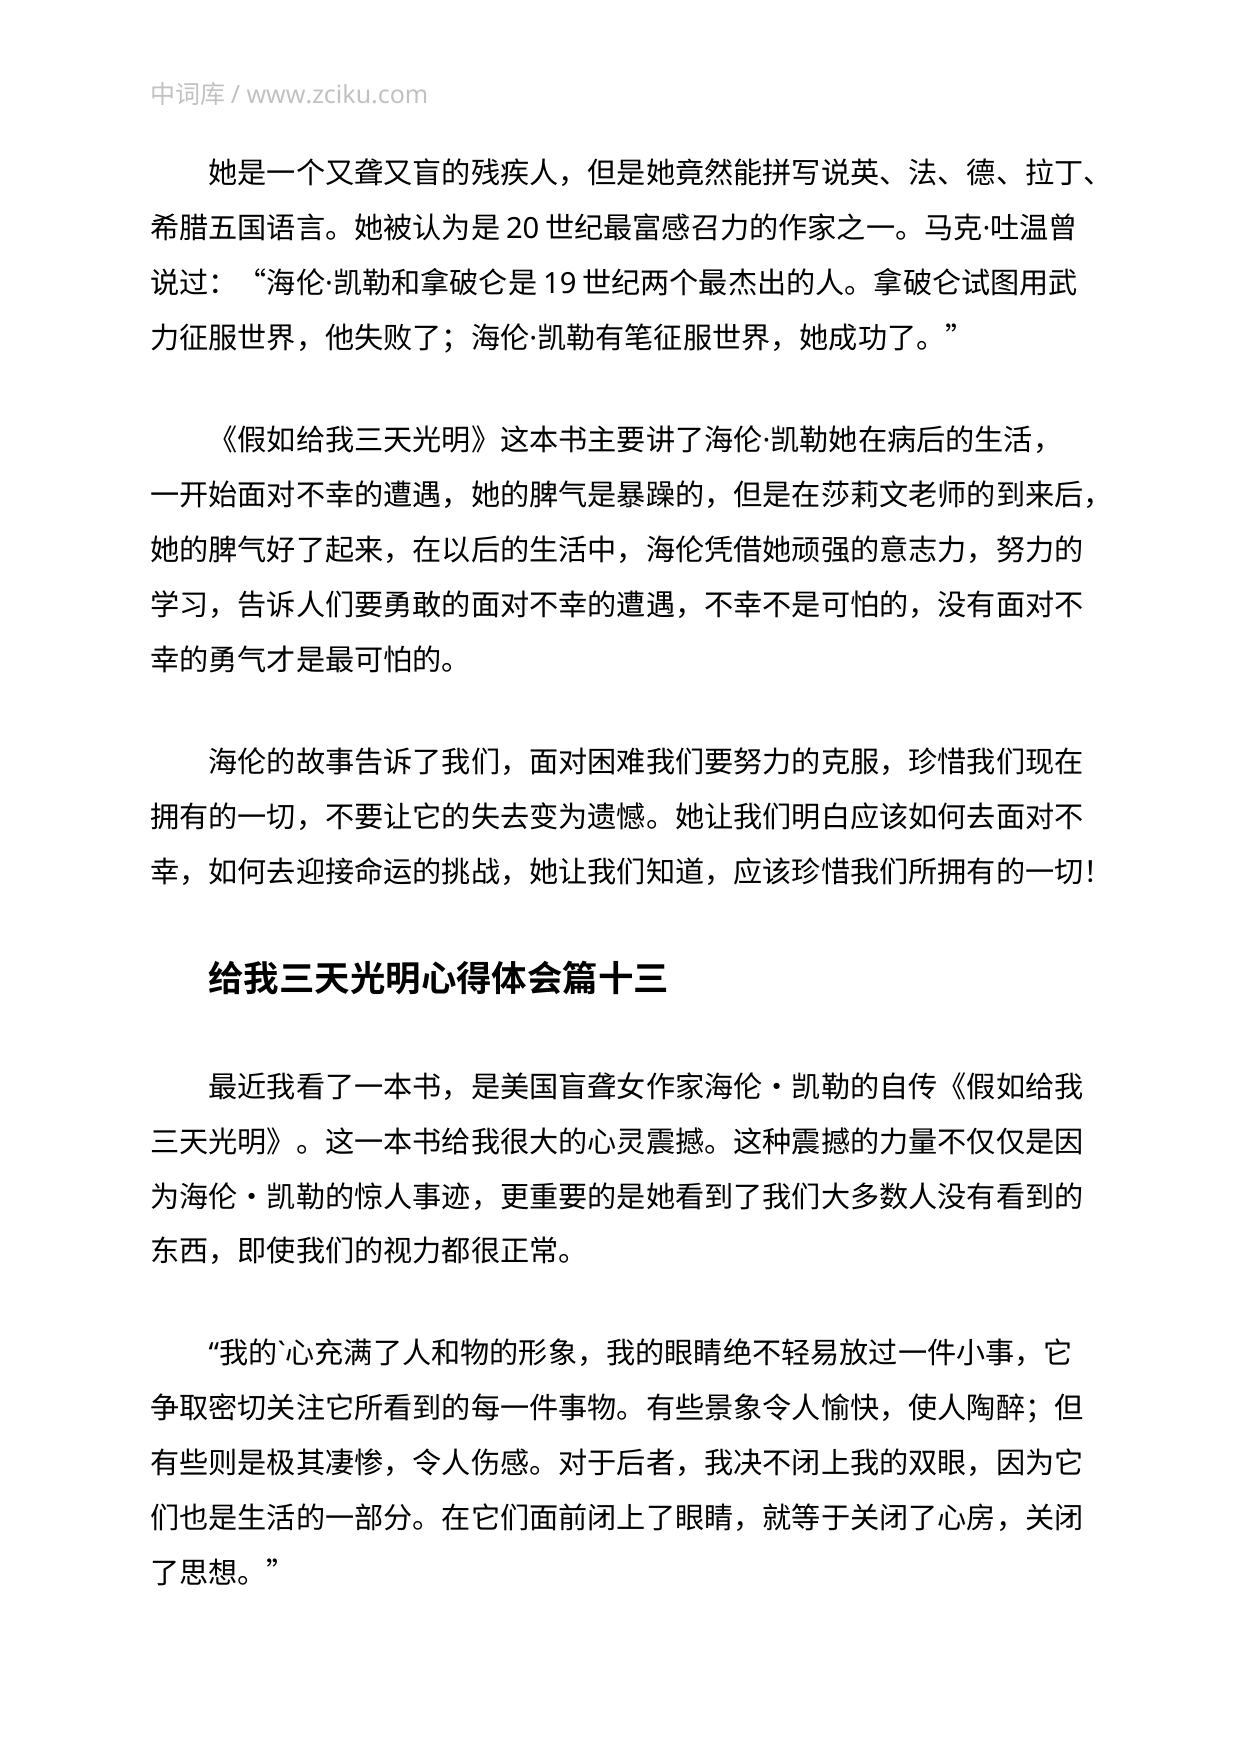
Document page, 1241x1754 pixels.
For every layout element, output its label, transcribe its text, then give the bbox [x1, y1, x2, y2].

text 给我三天光明心得体会篇十三 [150, 950, 1090, 1001]
text 她是一个又聋又盲的残疾人，但是她竟然能拼写说英、法、德、拉丁、希腊五国语言。她被认为是20世纪最富感召力的作家之一。马克·吐温曾说过：“海伦·凯勒和拿破仑是19世纪两个最杰出的人。拿破仑试图用武力征服世界，他失败了；海伦·凯勒有笔征服世界，她成功了。” [150, 150, 1090, 357]
text 海伦的故事告诉了我们，面对困难我们要努力的克服，珍惜我们现在拥有的一切，不要让它的失去变为遗憾。她让我们明白应该如何去面对不幸，如何去迎接命运的挑战，她让我们知道，应该珍惜我们所拥有的一切！ [150, 738, 1090, 890]
text “我的`心充满了人和物的形象，我的眼睛绝不轻易放过一件小事，它争取密切关注它所看到的每一件事物。有些景象令人愉快，使人陶醉；但有些则是极其凄惨，令人伤感。对于后者，我决不闭上我的双眼，因为它们也是生活的一部分。在它们面前闭上了眼睛，就等于关闭了心房，关闭了思想。” [150, 1330, 1090, 1592]
text 最近我看了一本书，是美国盲聋女作家海伦・凯勒的自传《假如给我三天光明》。这一本书给我很大的心灵震撼。这种震撼的力量不仅仅是因为海伦・凯勒的惊人事迹，更重要的是她看到了我们大多数人没有看到的东西，即使我们的视力都很正常。 [150, 1063, 1090, 1270]
text 《假如给我三天光明》这本书主要讲了海伦·凯勒她在病后的生活，一开始面对不幸的遭遇，她的脾气是暴躁的，但是在莎莉文老师的到来后，她的脾气好了起来，在以后的生活中，海伦凭借她顽强的意志力，努力的学习，告诉人们要勇敢的面对不幸的遭遇，不幸不是可怕的，没有面对不幸的勇气才是最可怕的。 [150, 417, 1090, 679]
